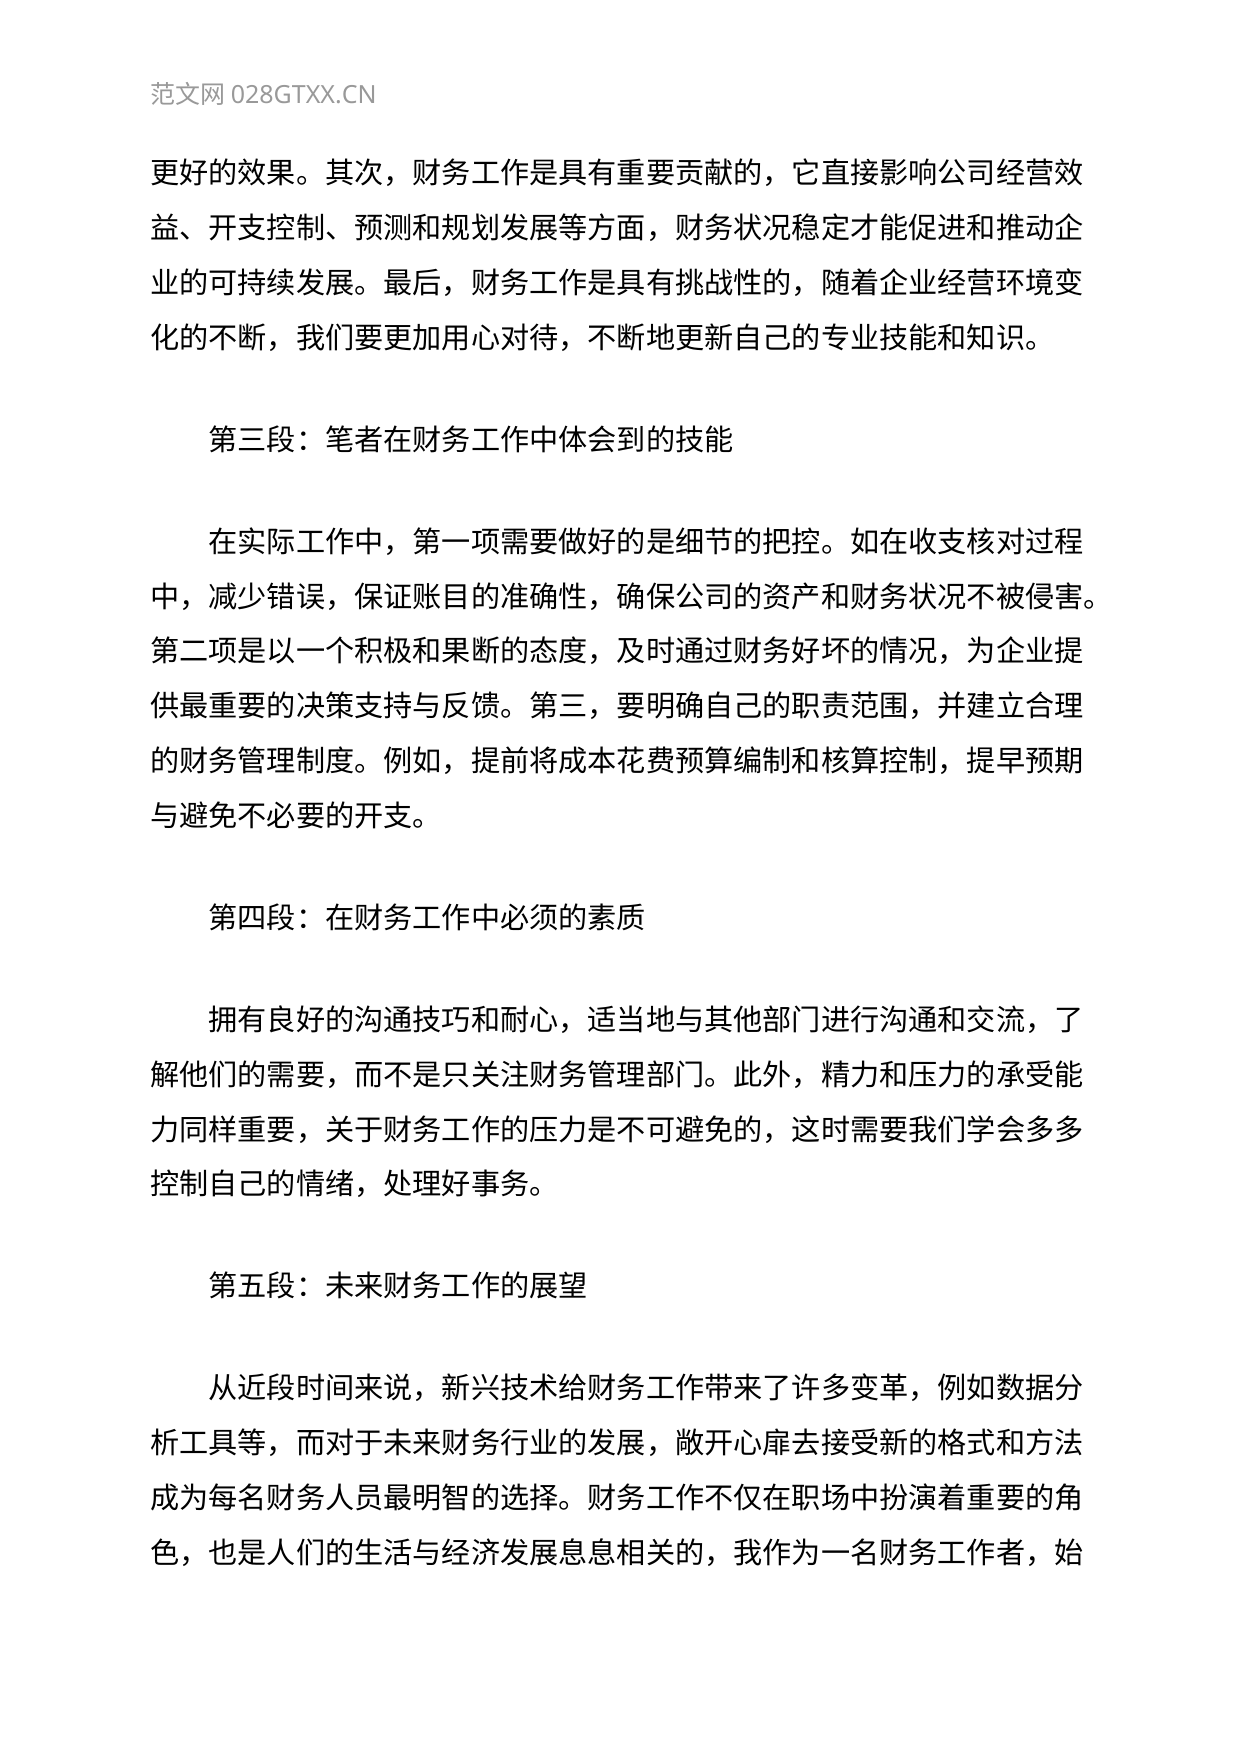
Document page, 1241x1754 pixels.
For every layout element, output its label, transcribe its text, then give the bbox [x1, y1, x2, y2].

text 第四段：在财务工作中必须的素质 [150, 894, 1090, 937]
text 第三段：笔者在财务工作中体会到的技能 [150, 416, 1090, 459]
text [150, 150, 1090, 357]
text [150, 1364, 1090, 1571]
text 在实际工作中，第一项需要做好的是细节的把控。如在收支核对过程中，减少错误，保证账目的准确性，确保公司的资产和财务状况不被侵害。第二项是以一个积极和果断的态度，及时通过财务好坏的情况，为企业提供最重要的决策支持与反馈。第三，要明确自己的职责范围，并建立合理的财务管理制度。例如，提前将成本花费预算编制和核算控制，提早预期与避免不必要的开支。 [150, 518, 1090, 835]
text 第五段：未来财务工作的展望 [150, 1263, 1090, 1305]
text 拥有良好的沟通技巧和耐心，适当地与其他部门进行沟通和交流，了解他们的需要，而不是只关注财务管理部门。此外，精力和压力的承受能力同样重要，关于财务工作的压力是不可避免的，这时需要我们学会多多控制自己的情绪，处理好事务。 [150, 996, 1090, 1203]
